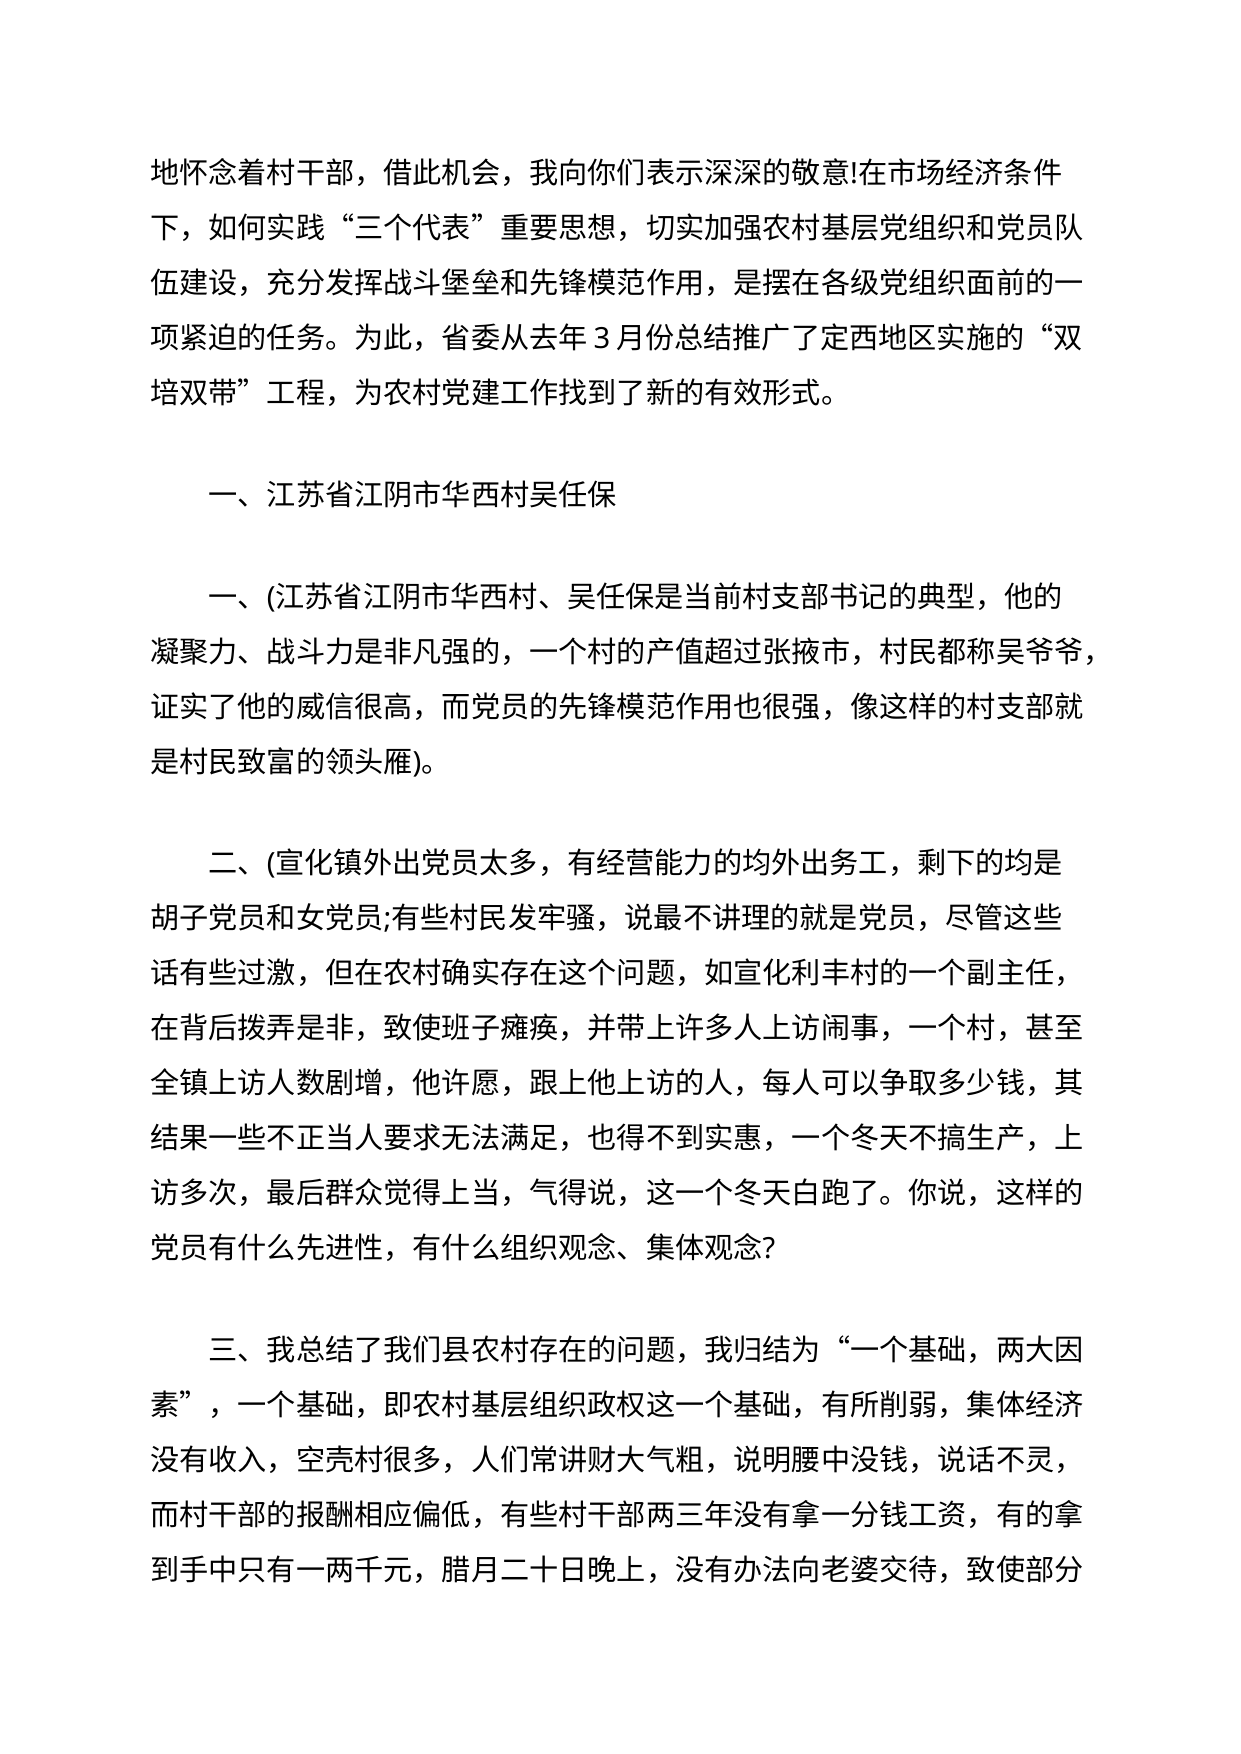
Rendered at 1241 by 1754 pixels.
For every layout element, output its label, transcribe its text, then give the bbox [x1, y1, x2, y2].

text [150, 1327, 1090, 1588]
text 一、(江苏省江阴市华西村、吴任保是当前村支部书记的典型，他的凝聚力、战斗力是非凡强的，一个村的产值超过张掖市，村民都称吴爷爷，证实了他的威信很高，而党员的先锋模范作用也很强，像这样的村支部就是村民致富的领头雁)。 [150, 573, 1090, 781]
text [150, 150, 1090, 412]
text 二、(宣化镇外出党员太多，有经营能力的均外出务工，剩下的均是胡子党员和女党员;有些村民发牢骚，说最不讲理的就是党员，尽管这些话有些过激，但在农村确实存在这个问题，如宣化利丰村的一个副主任，在背后拨弄是非，致使班子瘫痪，并带上许多人上访闹事，一个村，甚至全镇上访人数剧增，他许愿，跟上他上访的人，每人可以争取多少钱，其结果一些不正当人要求无法满足，也得不到实惠，一个冬天不搞生产，上访多次，最后群众觉得上当，气得说，这一个冬天白跑了。你说，这样的党员有什么先进性，有什么组织观念、集体观念? [150, 840, 1090, 1267]
text 一、江苏省江阴市华西村吴任保 [150, 472, 1090, 514]
